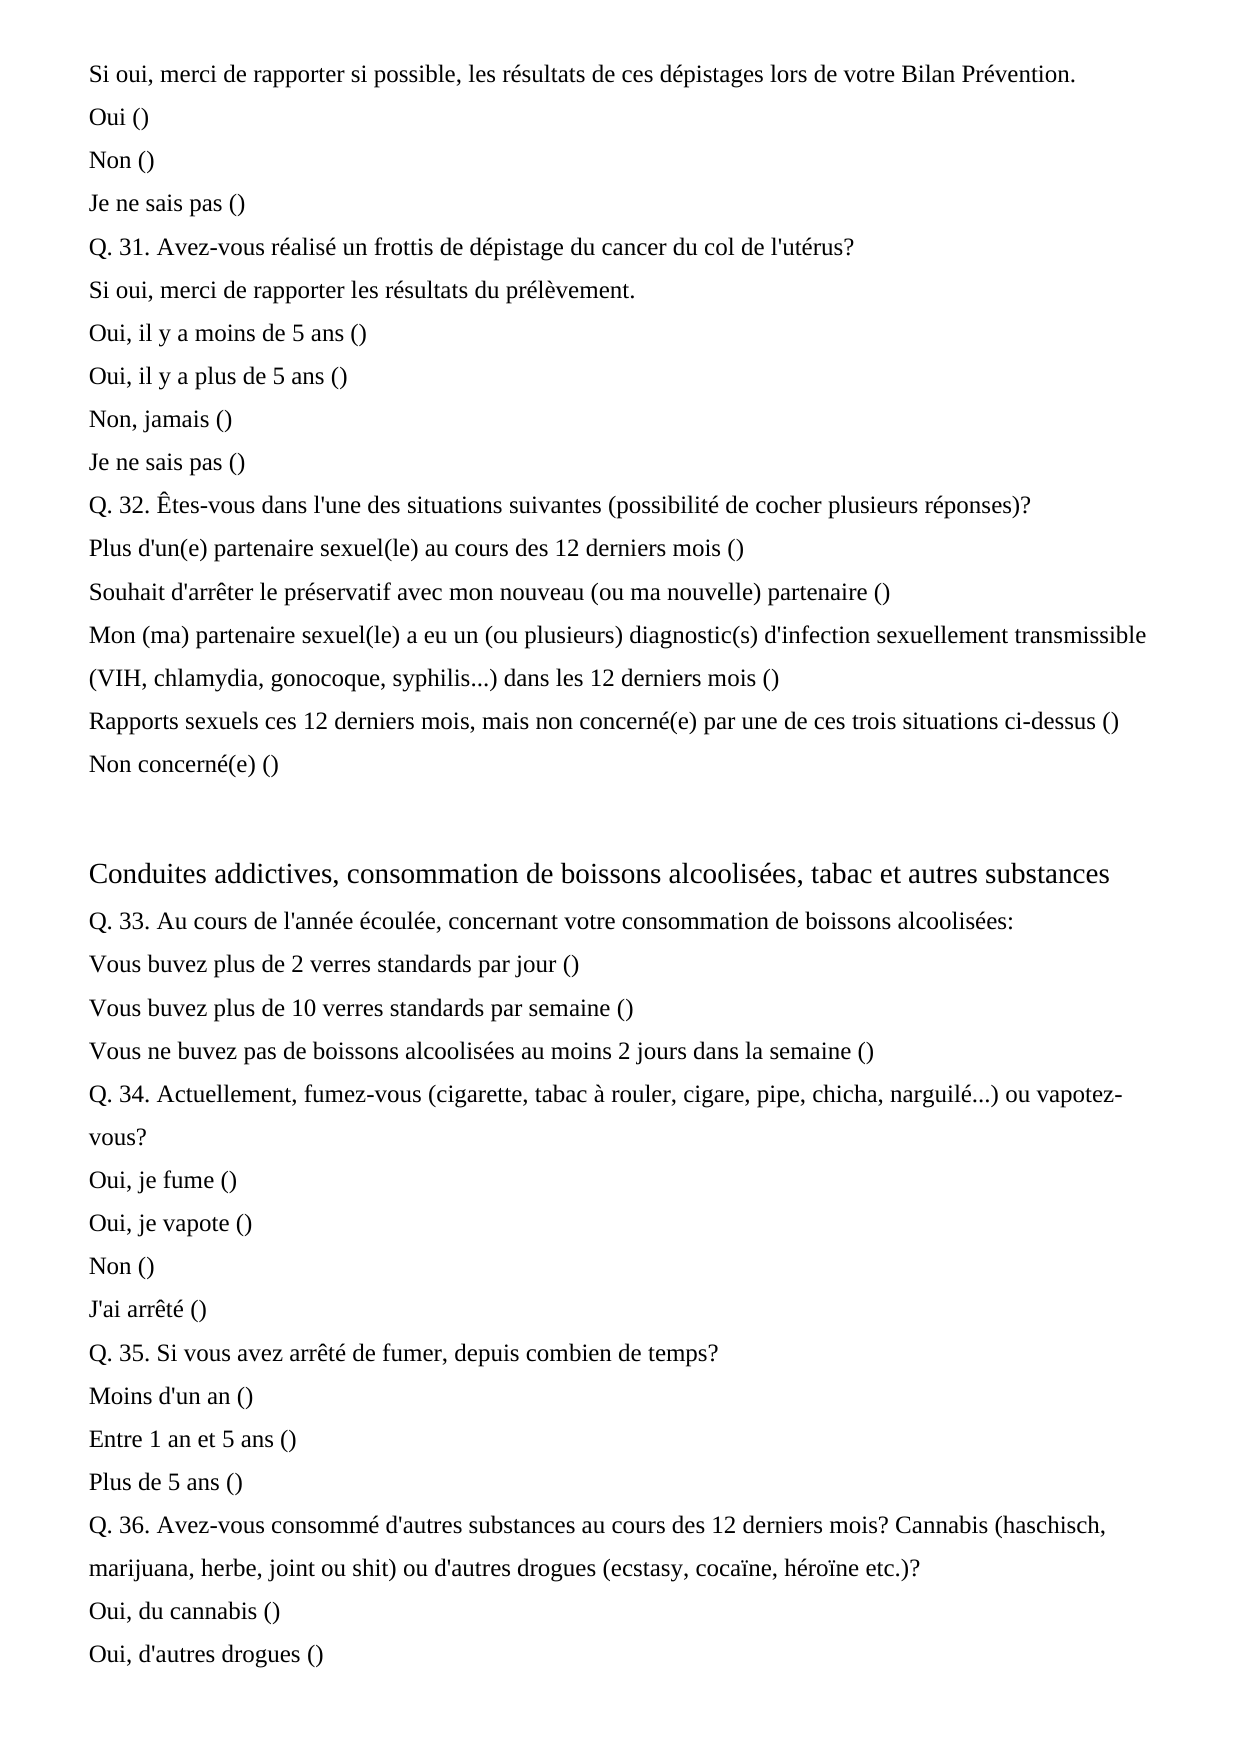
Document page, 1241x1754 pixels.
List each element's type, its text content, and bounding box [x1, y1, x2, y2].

text Oui, il y a moins de 5 ans () [88, 318, 1152, 347]
text Q. 36. Avez-vous consommé d'autres substances au cours des 12 derniers mois? Cannabis (haschisch, marijuana, herbe, joint ou shit) ou d'autres drogues (ecstasy, cocaïne, héroïne etc.)? [88, 1510, 1152, 1582]
text Plus d'un(e) partenaire sexuel(le) au cours des 12 derniers mois () [88, 533, 1152, 562]
text Moins d'un an () [88, 1381, 1152, 1409]
text Si oui, merci de rapporter si possible, les résultats de ces dépistages lors de votre Bilan Prévention. [88, 59, 1152, 88]
text Q. 35. Si vous avez arrêté de fumer, depuis combien de temps? [88, 1338, 1152, 1366]
text Je ne sais pas () [88, 447, 1152, 476]
text Vous buvez plus de 2 verres standards par jour () [88, 949, 1152, 978]
text Non () [88, 1251, 1152, 1280]
text Oui, il y a plus de 5 ans () [88, 361, 1152, 390]
text Non, jamais () [88, 404, 1152, 433]
text Oui, je vapote () [88, 1208, 1152, 1237]
text Non concerné(e) () [88, 749, 1152, 778]
text Q. 32. Êtes-vous dans l'une des situations suivantes (possibilité de cocher plusieurs réponses)? [88, 490, 1152, 519]
text Vous ne buvez pas de boissons alcoolisées au moins 2 jours dans la semaine () [88, 1036, 1152, 1064]
text Entre 1 an et 5 ans () [88, 1424, 1152, 1453]
text Oui, je fume () [88, 1165, 1152, 1194]
text Q. 31. Avez-vous réalisé un frottis de dépistage du cancer du col de l'utérus? [88, 232, 1152, 260]
text Si oui, merci de rapporter les résultats du prélèvement. [88, 275, 1152, 303]
text Oui () [88, 102, 1152, 131]
text J'ai arrêté () [88, 1294, 1152, 1323]
text Non () [88, 145, 1152, 174]
text Plus de 5 ans () [88, 1467, 1152, 1496]
text Oui, d'autres drogues () [88, 1639, 1152, 1668]
text Q. 34. Actuellement, fumez-vous (cigarette, tabac à rouler, cigare, pipe, chicha, narguilé...) ou vapotez-vous? [88, 1079, 1152, 1151]
text Vous buvez plus de 10 verres standards par semaine () [88, 993, 1152, 1021]
text Mon (ma) partenaire sexuel(le) a eu un (ou plusieurs) diagnostic(s) d'infection sexuellement transmissible (VIH, chlamydia, gonocoque, syphilis...) dans les 12 derniers mois () [88, 620, 1152, 692]
text Q. 33. Au cours de l'année écoulée, concernant votre consommation de boissons alcoolisées: [88, 906, 1152, 935]
subtitle Conduites addictives, consommation de boissons alcoolisées, tabac et autres substances [88, 856, 1152, 890]
text Je ne sais pas () [88, 188, 1152, 217]
text Rapports sexuels ces 12 derniers mois, mais non concerné(e) par une de ces trois situations ci-dessus () [88, 706, 1152, 735]
text Souhait d'arrêter le préservatif avec mon nouveau (ou ma nouvelle) partenaire () [88, 577, 1152, 605]
text Oui, du cannabis () [88, 1596, 1152, 1625]
